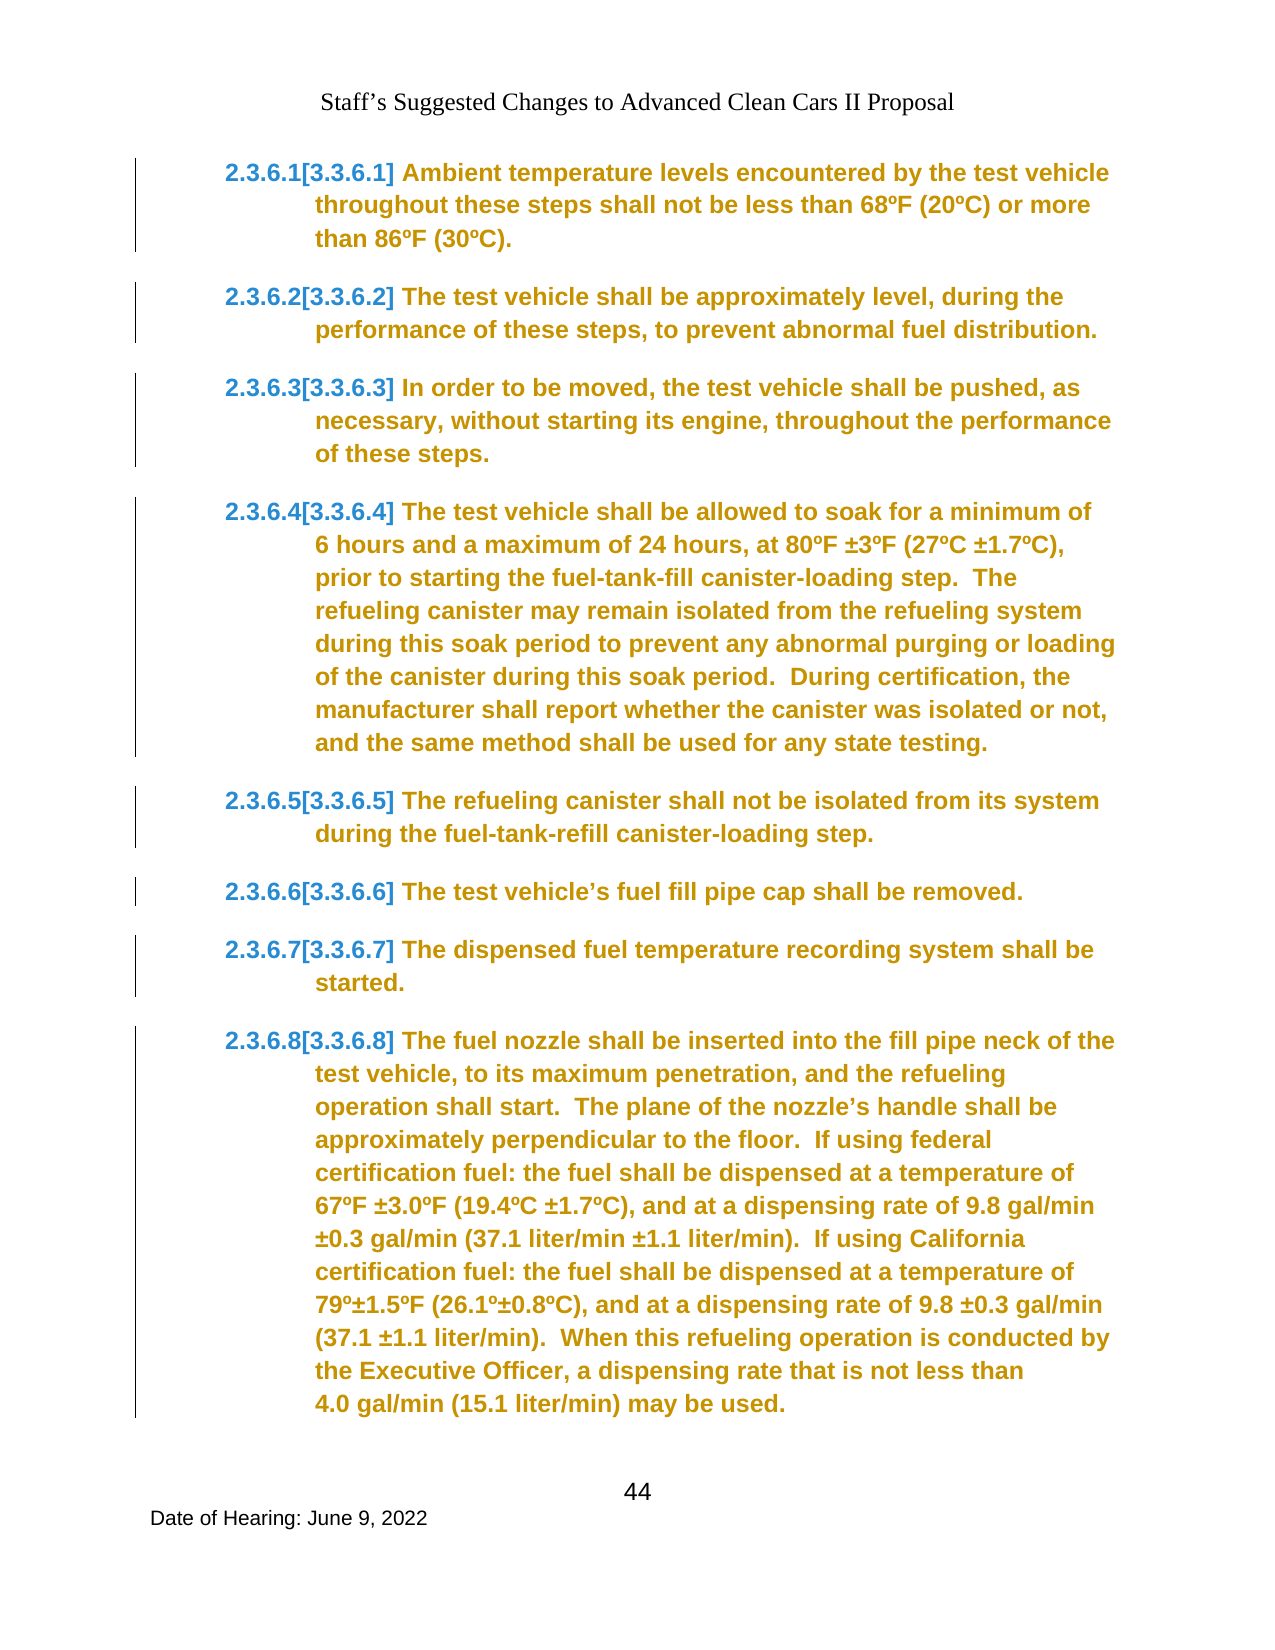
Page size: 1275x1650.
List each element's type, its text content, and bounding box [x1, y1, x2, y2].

subtitle Ambient temperature levels encountered by the test vehicle throughout these steps shall not be less than 68ºF (20ºC) or more than 86ºF (30ºC). [225, 157, 1125, 252]
subtitle The refueling canister shall not be isolated from its system during the fuel-tank-refill canister-loading step. [225, 786, 1125, 848]
subtitle The test vehicle shall be approximately level, during the performance of these steps, to prevent abnormal fuel distribution. [225, 282, 1125, 343]
subtitle The fuel nozzle shall be inserted into the fill pipe neck of the test vehicle, to its maximum penetration, and the refueling operation shall start. The plane of the nozzle’s handle shall be approximately perpendicular to the floor. If using federal certification fuel: the fuel shall be dispensed at a temperature of 67ºF ±3.0ºF (19.4ºC ±1.7ºC), and at a dispensing rate of 9.8 gal/min ±0.3 gal/min (37.1 liter/min ±1.1 liter/min). If using California certification fuel: the fuel shall be dispensed at a temperature of 79º±1.5ºF (26.1º±0.8ºC), and at a dispensing rate of 9.8 ±0.3 gal/min (37.1 ±1.1 liter/min). When this refueling operation is conducted by the Executive Officer, a dispensing rate that is not less than 4.0 gal/min (15.1 liter/min) may be used. [225, 1026, 1125, 1418]
subtitle The test vehicle shall be allowed to soak for a minimum of 6 hours and a maximum of 24 hours, at 80ºF ±3ºF (27ºC ±1.7ºC), prior to starting the fuel-tank-fill canister-loading step. The refueling canister may remain isolated from the refueling system during this soak period to prevent any abnormal purging or loading of the canister during this soak period. During certification, the manufacturer shall report whether the canister was isolated or not, and the same method shall be used for any state testing. [225, 497, 1125, 757]
subtitle The dispensed fuel temperature recording system shall be started. [225, 935, 1125, 997]
subtitle The test vehicle’s fuel fill pipe cap shall be removed. [225, 877, 1125, 906]
subtitle In order to be moved, the test vehicle shall be pushed, as necessary, without starting its engine, throughout the performance of these steps. [225, 373, 1125, 467]
